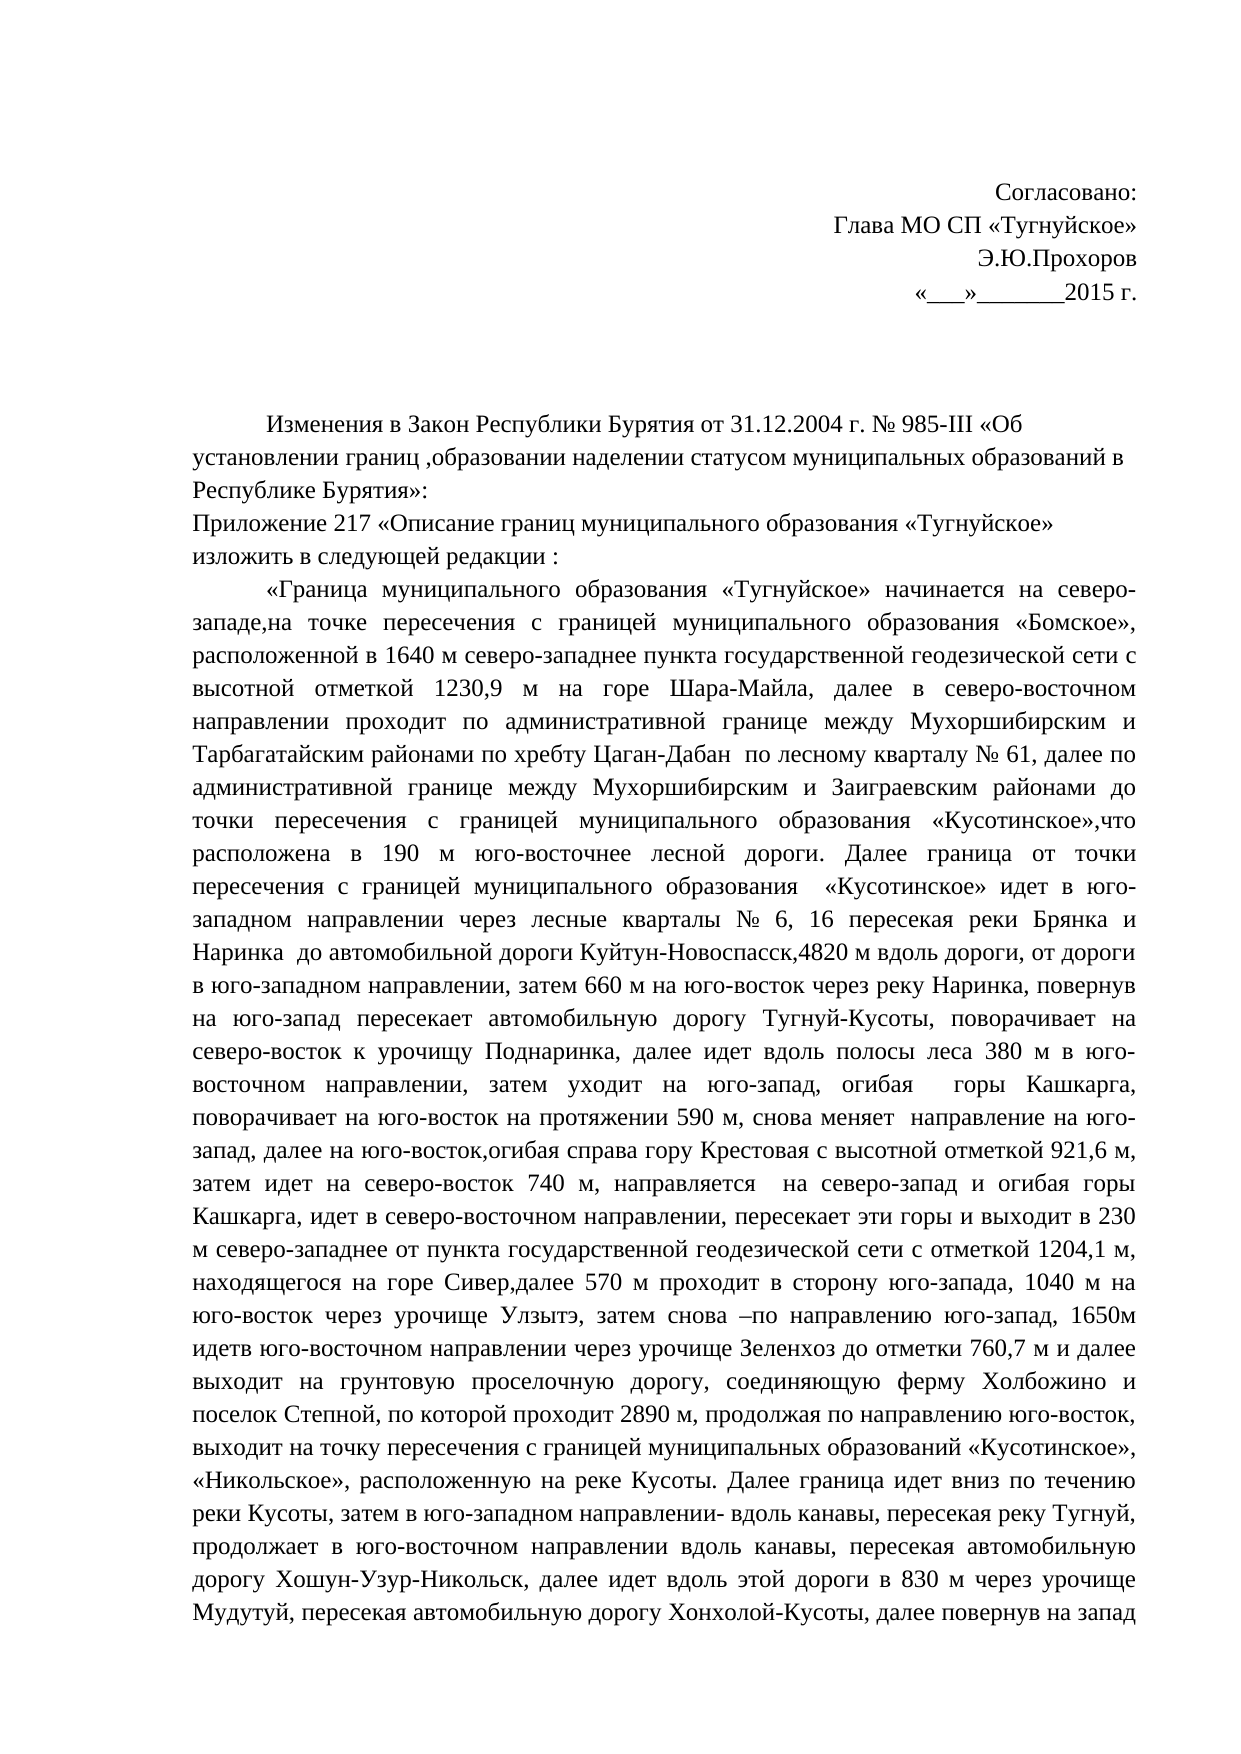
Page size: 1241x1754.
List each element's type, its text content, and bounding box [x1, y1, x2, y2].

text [192, 574, 1137, 1626]
text Глава МО СП «Тугнуйское» [192, 211, 1137, 239]
text Согласовано: [192, 177, 1137, 206]
text «___»_______2015 г. [192, 277, 1137, 305]
text Приложение 217 «Описание границ муниципального образования «Тугнуйское» изложить в следующей редакции : [192, 508, 1137, 569]
text Э.Ю.Прохоров [192, 243, 1137, 272]
text Изменения в Закон Республики Бурятия от 31.12.2004 г. № 985-III «Об установлении границ ,образовании наделении статусом муниципальных образований в Республике Бурятия»: [192, 409, 1137, 503]
